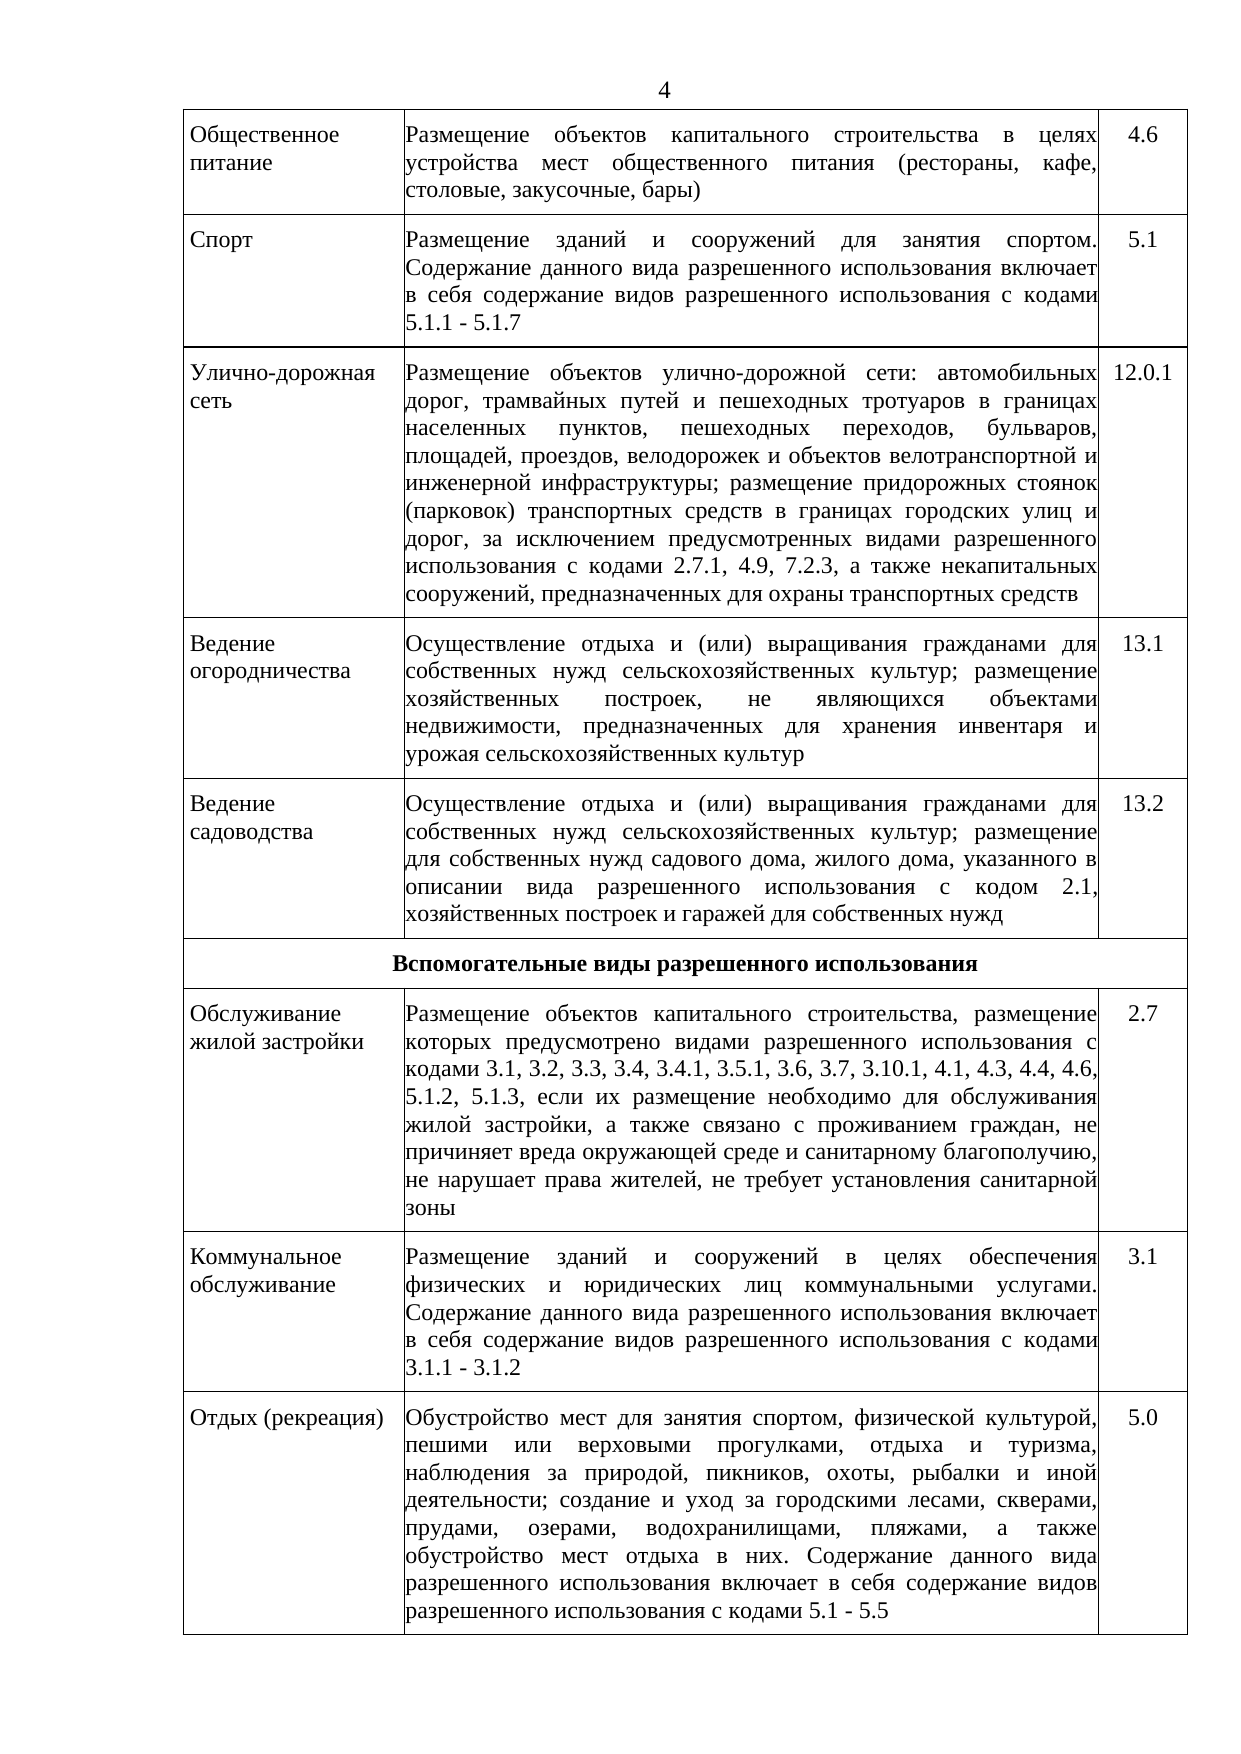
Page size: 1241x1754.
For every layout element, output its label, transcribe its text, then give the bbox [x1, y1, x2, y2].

table_cell Ведение огородничества [184, 618, 404, 777]
table_cell 4.6 [1099, 110, 1187, 214]
table_cell Обслуживание жилой застройки [184, 989, 404, 1231]
table_cell Вспомогательные виды разрешенного использования [184, 939, 1187, 988]
table_cell Осуществление отдыха и (или) выращивания гражданами для собственных нужд сельскохозяйственных культур; размещение хозяйственных построек, не являющихся объектами недвижимости, предназначенных для хранения инвентаря и урожая сельскохозяйственных культур [405, 618, 1098, 777]
table_cell Спорт [184, 215, 404, 346]
table_cell 12.0.1 [1099, 348, 1187, 617]
table_cell 5.0 [1099, 1392, 1187, 1634]
table_cell Размещение объектов капитального строительства, размещение которых предусмотрено видами разрешенного использования с кодами 3.1, 3.2, 3.3, 3.4, 3.4.1, 3.5.1, 3.6, 3.7, 3.10.1, 4.1, 4.3, 4.4, 4.6, 5.1.2, 5.1.3, если их размещение необходимо для обслуживания жилой застройки, а также связано с проживанием граждан, не причиняет вреда окружающей среде и санитарному благополучию, не нарушает права жителей, не требует установления санитарной зоны [405, 989, 1098, 1231]
table_cell 2.7 [1099, 989, 1187, 1231]
table_cell Размещение зданий и сооружений в целях обеспечения физических и юридических лиц коммунальными услугами. Содержание данного вида разрешенного использования включает в себя содержание видов разрешенного использования с кодами 3.1.1 - 3.1.2 [405, 1232, 1098, 1391]
table_cell Размещение объектов улично-дорожной сети: автомобильных дорог, трамвайных путей и пешеходных тротуаров в границах населенных пунктов, пешеходных переходов, бульваров, площадей, проездов, велодорожек и объектов велотранспортной и инженерной инфраструктуры; размещение придорожных стоянок (парковок) транспортных средств в границах городских улиц и дорог, за исключением предусмотренных видами разрешенного использования с кодами 2.7.1, 4.9, 7.2.3, а также некапитальных сооружений, предназначенных для охраны транспортных средств [405, 348, 1098, 617]
table_cell Размещение зданий и сооружений для занятия спортом. Содержание данного вида разрешенного использования включает в себя содержание видов разрешенного использования с кодами 5.1.1 - 5.1.7 [405, 215, 1098, 346]
table_cell Общественное питание [184, 110, 404, 214]
table_cell 3.1 [1099, 1232, 1187, 1391]
table_cell Коммунальное обслуживание [184, 1232, 404, 1391]
table_cell 13.2 [1099, 779, 1187, 938]
table_cell Размещение объектов капитального строительства в целях устройства мест общественного питания (рестораны, кафе, столовые, закусочные, бары) [405, 110, 1098, 214]
table_cell Ведение садоводства [184, 779, 404, 938]
table_cell 5.1 [1099, 215, 1187, 346]
table_cell Улично-дорожная сеть [184, 348, 404, 617]
table_cell Обустройство мест для занятия спортом, физической культурой, пешими или верховыми прогулками, отдыха и туризма, наблюдения за природой, пикников, охоты, рыбалки и иной деятельности; создание и уход за городскими лесами, скверами, прудами, озерами, водохранилищами, пляжами, а также обустройство мест отдыха в них. Содержание данного вида разрешенного использования включает в себя содержание видов разрешенного использования с кодами 5.1 - 5.5 [405, 1392, 1098, 1634]
table_cell Осуществление отдыха и (или) выращивания гражданами для собственных нужд сельскохозяйственных культур; размещение для собственных нужд садового дома, жилого дома, указанного в описании вида разрешенного использования с кодом 2.1, хозяйственных построек и гаражей для собственных нужд [405, 779, 1098, 938]
table_cell Отдых (рекреация) [184, 1392, 404, 1634]
table_cell 13.1 [1099, 618, 1187, 777]
